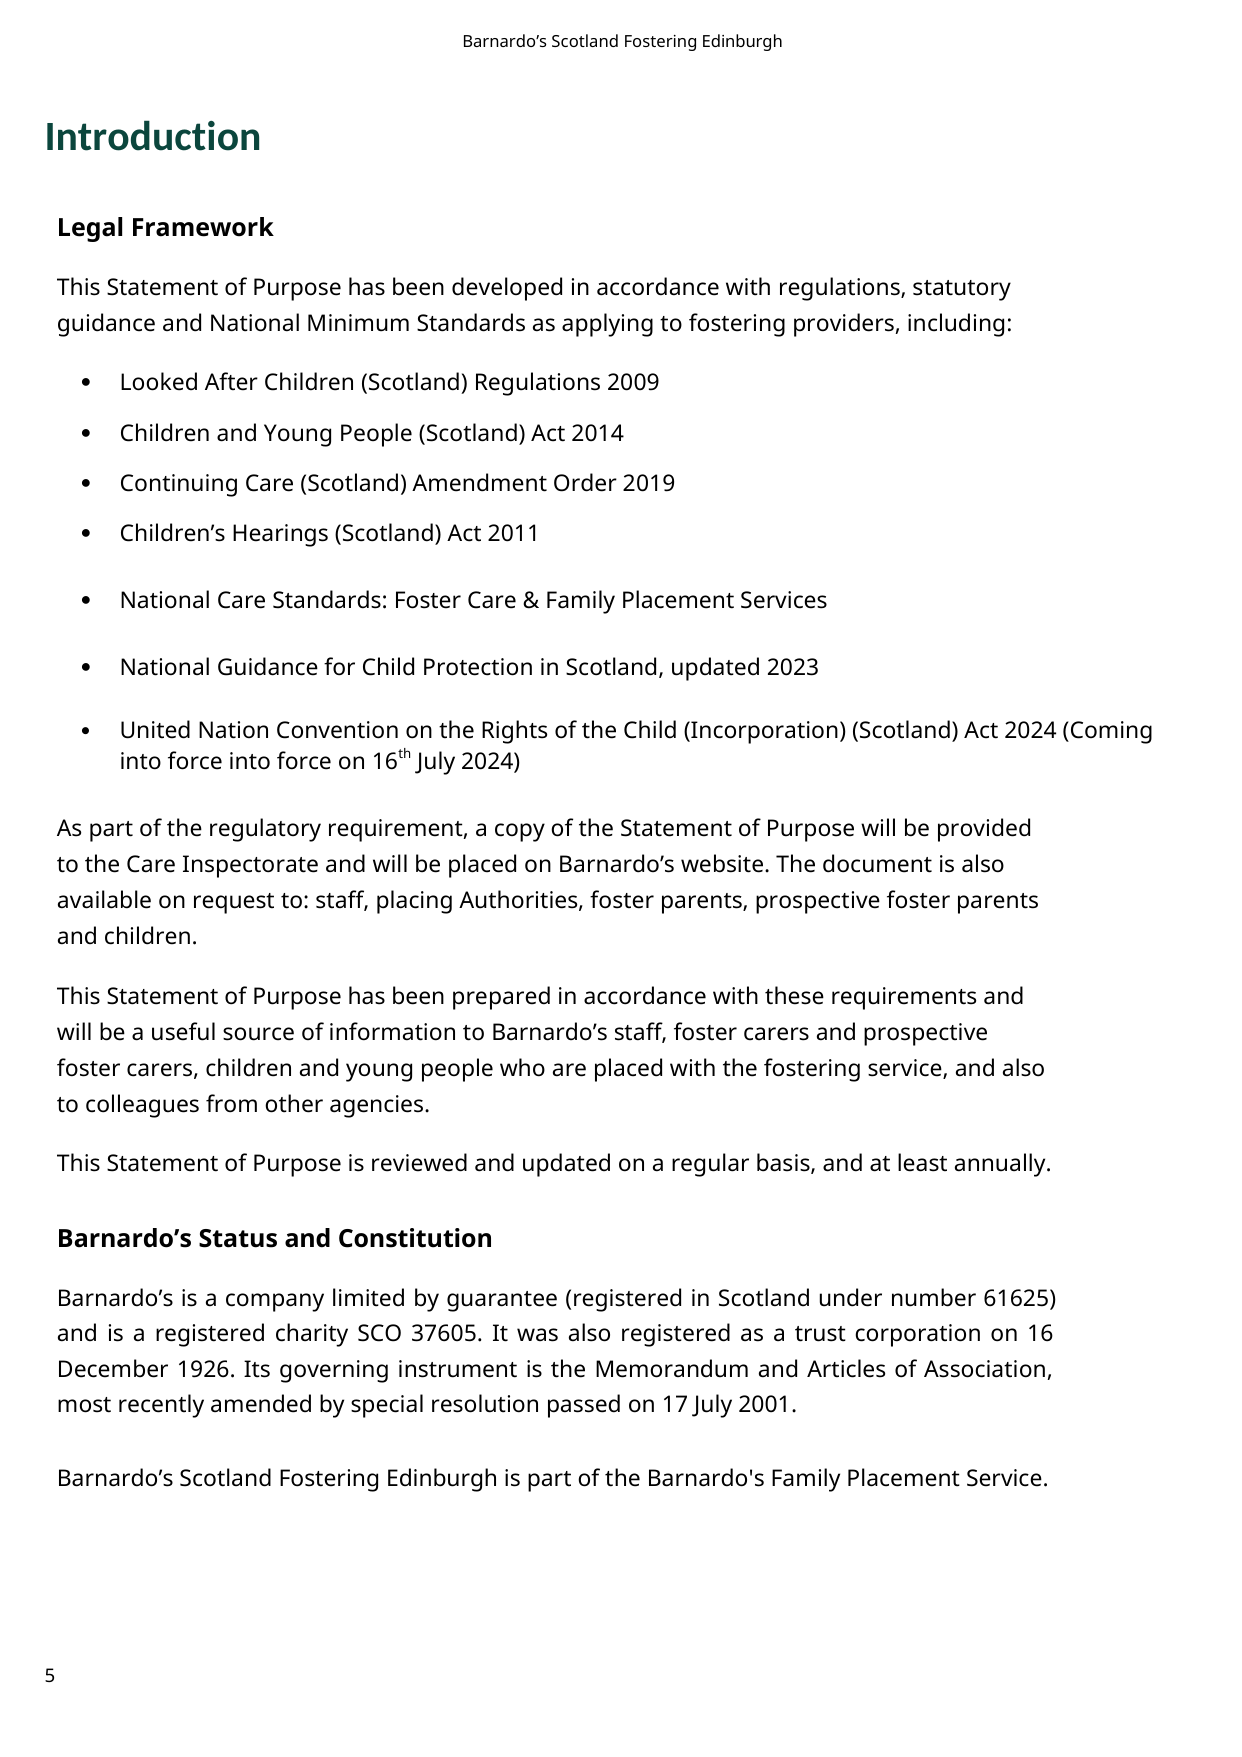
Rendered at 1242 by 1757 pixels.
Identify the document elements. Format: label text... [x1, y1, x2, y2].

text This Statement of Purpose has been prepared in accordance with these requirements and will be a useful source of information to Barnardo’s staff, foster carers and prospective foster carers, children and young people who are placed with the fostering service, and also to colleagues from other agencies. [57, 980, 1049, 1119]
list Children’s Hearings (Scotland) Act 2011 [82, 517, 1202, 548]
text and is a registered charity SCO 37605. It was also registered as a trust corporation on 16 [57, 1317, 1202, 1348]
text Legal Framework [57, 214, 1202, 242]
text Barnardo’s is a company limited by guarantee (registered in Scotland under number 61625) [57, 1282, 1202, 1313]
list National Care Standards: Foster Care & Family Placement Services [82, 584, 1202, 615]
text This Statement of Purpose has been developed in accordance with regulations, statutory guidance and National Minimum Standards as applying to fostering providers, including: [57, 271, 1020, 338]
text December 1926. Its governing instrument is the Memorandum and Articles of Association, most recently amended by special resolution passed on 17 July 2001. [57, 1353, 1061, 1419]
list Children and Young People (Scotland) Act 2014 [82, 417, 1202, 448]
list Looked After Children (Scotland) Regulations 2009 [82, 366, 1202, 398]
text As part of the regulatory requirement, a copy of the Statement of Purpose will be provided to the Care Inspectorate and will be placed on Barnardo’s website. The document is also available on request to: staff, placing Authorities, foster parents, prospective foster parents and children. [57, 812, 1046, 951]
list Continuing Care (Scotland) Amendment Order 2019 [82, 467, 1202, 498]
list National Guidance for Child Protection in Scotland, updated 2023 [82, 651, 1202, 682]
list United Nation Convention on the Rights of the Child (Incorporation) (Scotland) Act 2024 (Coming into force into force on 16th July 2024) [82, 713, 1202, 776]
text Introduction [44, 100, 1202, 166]
text Barnardo’s Scotland Fostering Edinburgh is part of the Barnardo's Family Placement Service. [57, 1461, 1202, 1493]
text Barnardo’s Status and Constitution [57, 1225, 1202, 1253]
text This Statement of Purpose is reviewed and updated on a regular basis, and at least annually. [57, 1147, 1202, 1179]
